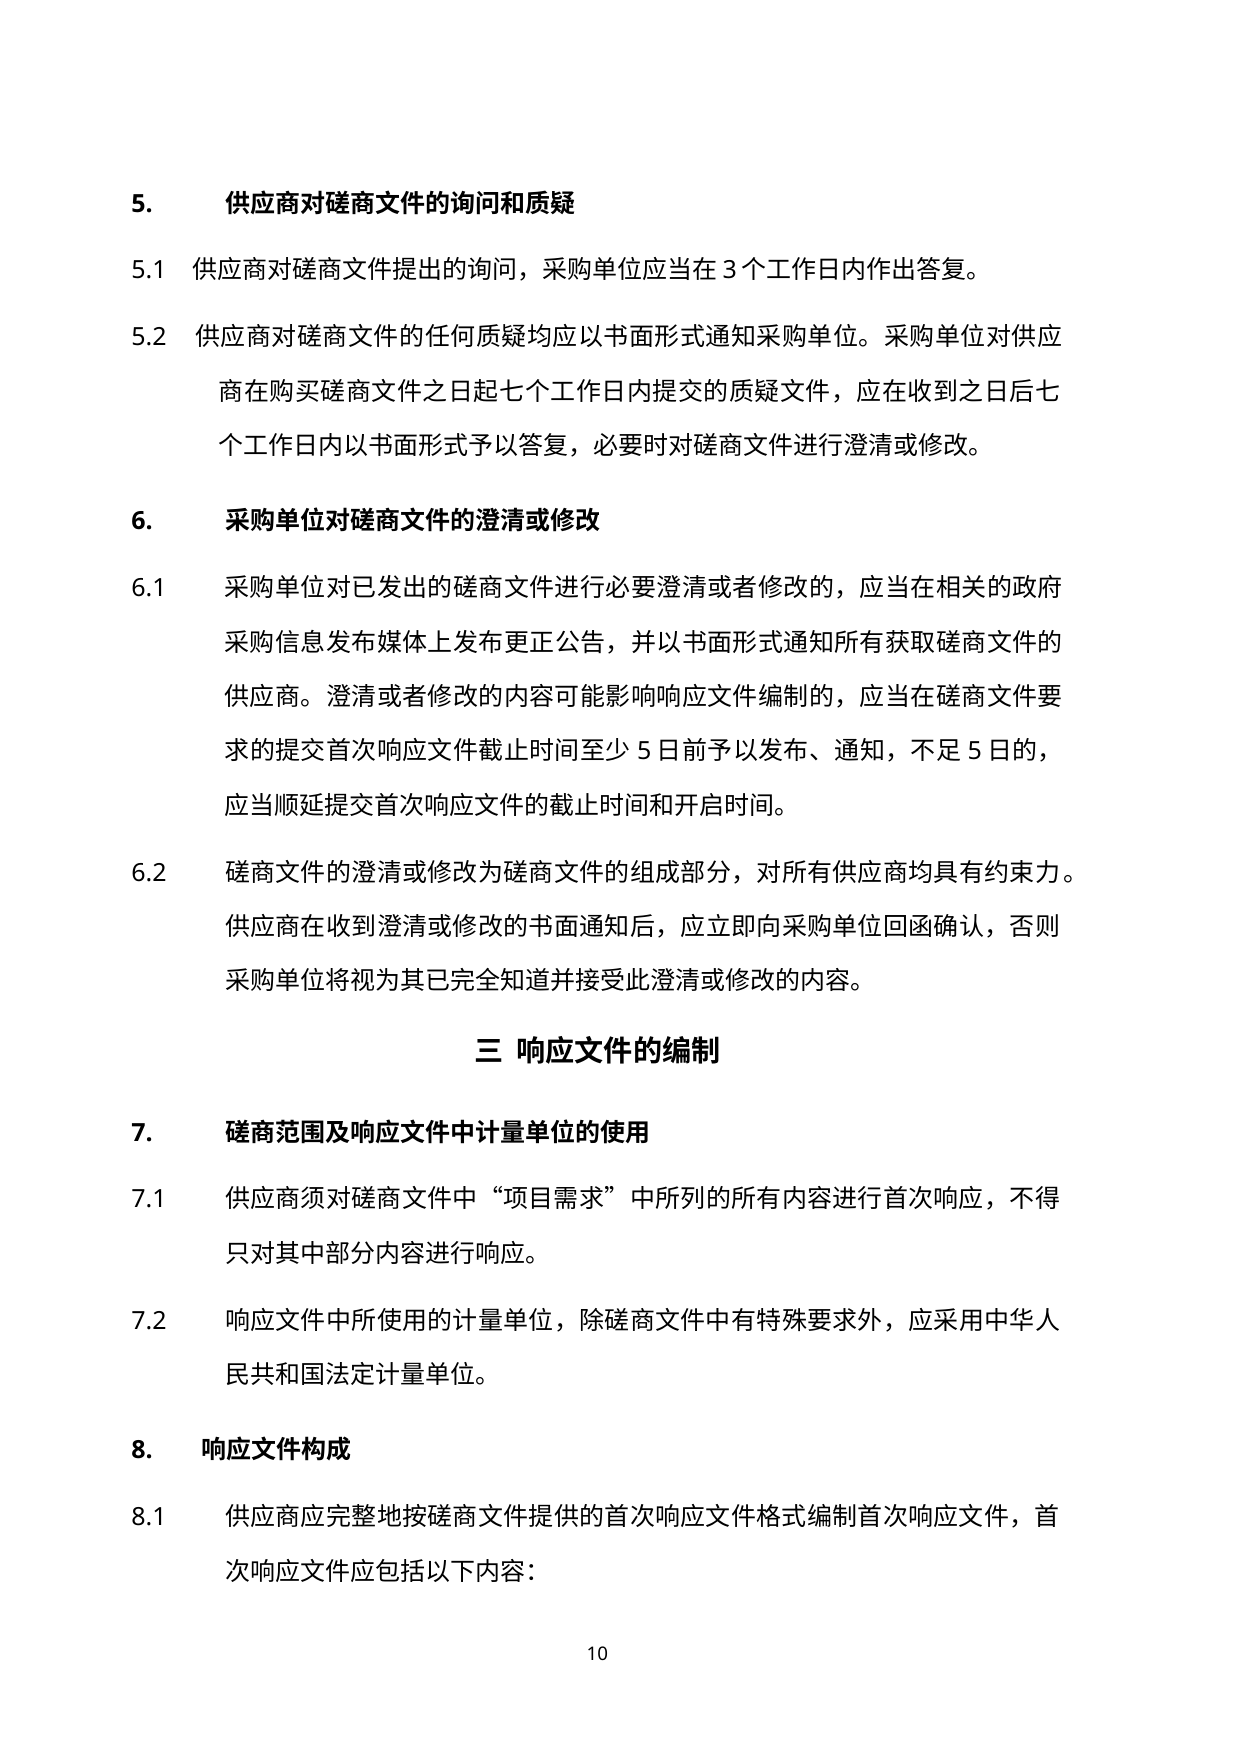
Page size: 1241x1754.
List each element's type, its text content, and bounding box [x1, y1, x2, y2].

text 6.2 磋商文件的澄清或修改为磋商文件的组成部分，对所有供应商均具有约束力。供应商在收到澄清或修改的书面通知后，应立即向采购单位回函确认，否则采购单位将视为其已完全知道并接受此澄清或修改的内容。 [131, 852, 1063, 997]
text 5.1 供应商对磋商文件提出的询问，采购单位应当在3个工作日内作出答复。 [131, 250, 1063, 286]
subtitle 三 响应文件的编制 [131, 1028, 1063, 1070]
text 8.1 供应商应完整地按磋商文件提供的首次响应文件格式编制首次响应文件，首次响应文件应包括以下内容： [131, 1497, 1063, 1587]
text 7.1 供应商须对磋商文件中“项目需求”中所列的所有内容进行首次响应，不得只对其中部分内容进行响应。 [131, 1179, 1063, 1269]
subtitle 6. 采购单位对磋商文件的澄清或修改 [131, 501, 1063, 537]
text 6.1 采购单位对已发出的磋商文件进行必要澄清或者修改的，应当在相关的政府采购信息发布媒体上发布更正公告，并以书面形式通知所有获取磋商文件的供应商。澄清或者修改的内容可能影响响应文件编制的，应当在磋商文件要求的提交首次响应文件截止时间至少5日前予以发布、通知，不足5日的，应当顺延提交首次响应文件的截止时间和开启时间。 [131, 568, 1063, 821]
subtitle 7. 磋商范围及响应文件中计量单位的使用 [131, 1112, 1063, 1148]
text 7.2 响应文件中所使用的计量单位，除磋商文件中有特殊要求外，应采用中华人民共和国法定计量单位。 [131, 1300, 1063, 1391]
subtitle 8. 响应文件构成 [131, 1430, 1063, 1466]
text 5.2 供应商对磋商文件的任何质疑均应以书面形式通知采购单位。采购单位对供应商在购买磋商文件之日起七个工作日内提交的质疑文件，应在收到之日后七个工作日内以书面形式予以答复，必要时对磋商文件进行澄清或修改。 [131, 317, 1063, 462]
subtitle 5. 供应商对磋商文件的询问和质疑 [131, 183, 1063, 219]
